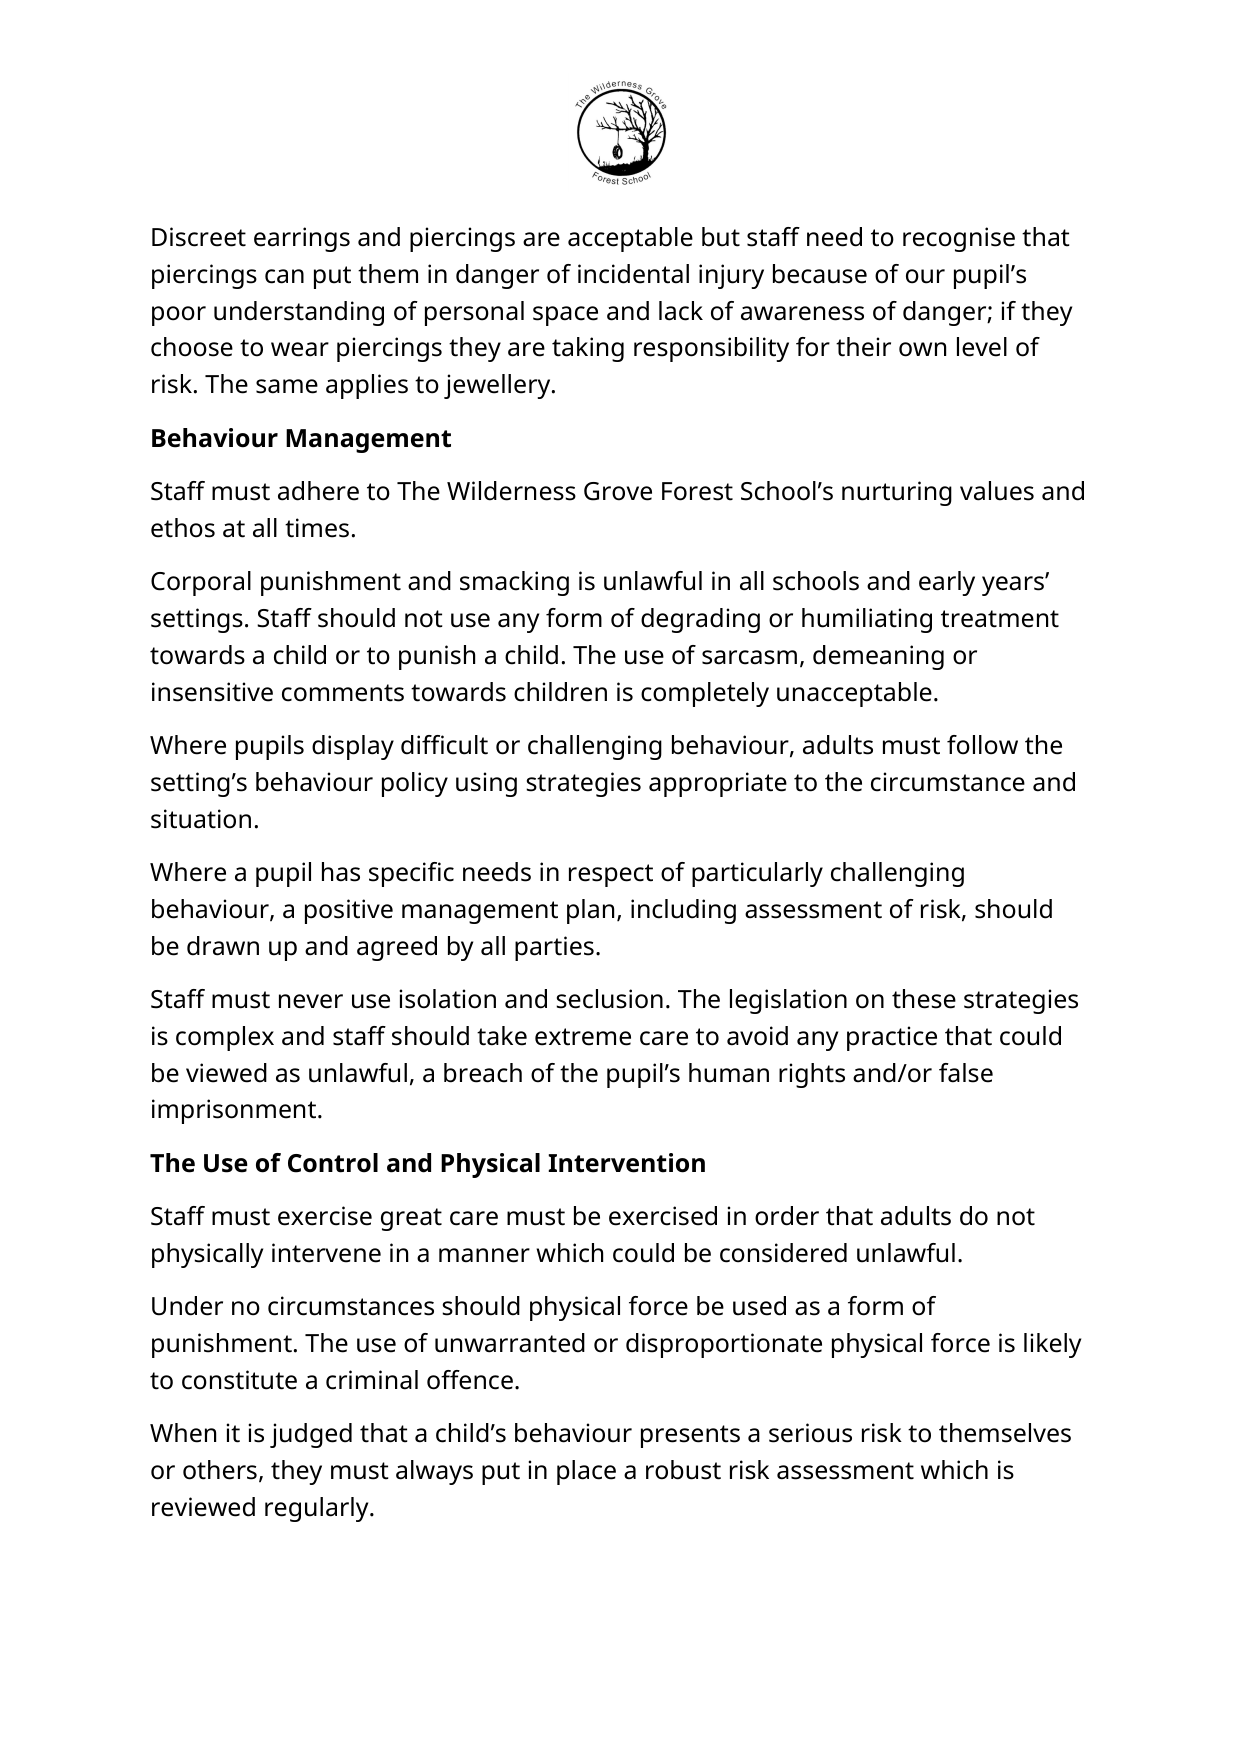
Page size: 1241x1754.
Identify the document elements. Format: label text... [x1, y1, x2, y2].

text The Use of Control and Physical Intervention [150, 1145, 1090, 1179]
text Under no circumstances should physical force be used as a form of punishment. The use of unwarranted or disproportionate physical force is likely to constitute a criminal offence. [150, 1289, 1090, 1397]
text Where a pupil has specific needs in respect of particularly challenging behaviour, a positive management plan, including assessment of risk, should be drawn up and agreed by all parties. [150, 855, 1090, 962]
text When it is judged that a child’s behaviour presents a serious risk to themselves or others, they must always put in place a robust risk assessment which is reviewed regularly. [150, 1416, 1090, 1524]
text Staff must never use isolation and seclusion. The legislation on these strategies is complex and staff should take extreme care to avoid any practice that could be viewed as unlawful, a breach of the pupil’s human rights and/or false imprisonment. [150, 982, 1090, 1126]
picture [568, 73, 673, 192]
text Corporal punishment and smacking is unlawful in all schools and early years’ settings. Staff should not use any form of degrading or humiliating treatment towards a child or to punish a child. The use of sarcasm, demeaning or insensitive comments towards children is completely unacceptable. [150, 564, 1090, 708]
text Where pupils display difficult or challenging behaviour, adults must follow the setting’s behaviour policy using strategies appropriate to the circumstance and situation. [150, 728, 1090, 835]
text Staff must exercise great care must be exercised in order that adults do not physically intervene in a manner which could be considered unlawful. [150, 1199, 1090, 1270]
text Discreet earrings and piercings are acceptable but staff need to recognise that piercings can put them in danger of incidental injury because of our pupil’s poor understanding of personal space and lack of awareness of danger; if they choose to wear piercings they are taking responsibility for their own level of risk. The same applies to jewellery. [150, 220, 1090, 401]
text Behaviour Management [150, 420, 1090, 454]
text Staff must adhere to The Wilderness Grove Forest School’s nurturing values and ethos at all times. [150, 474, 1090, 544]
